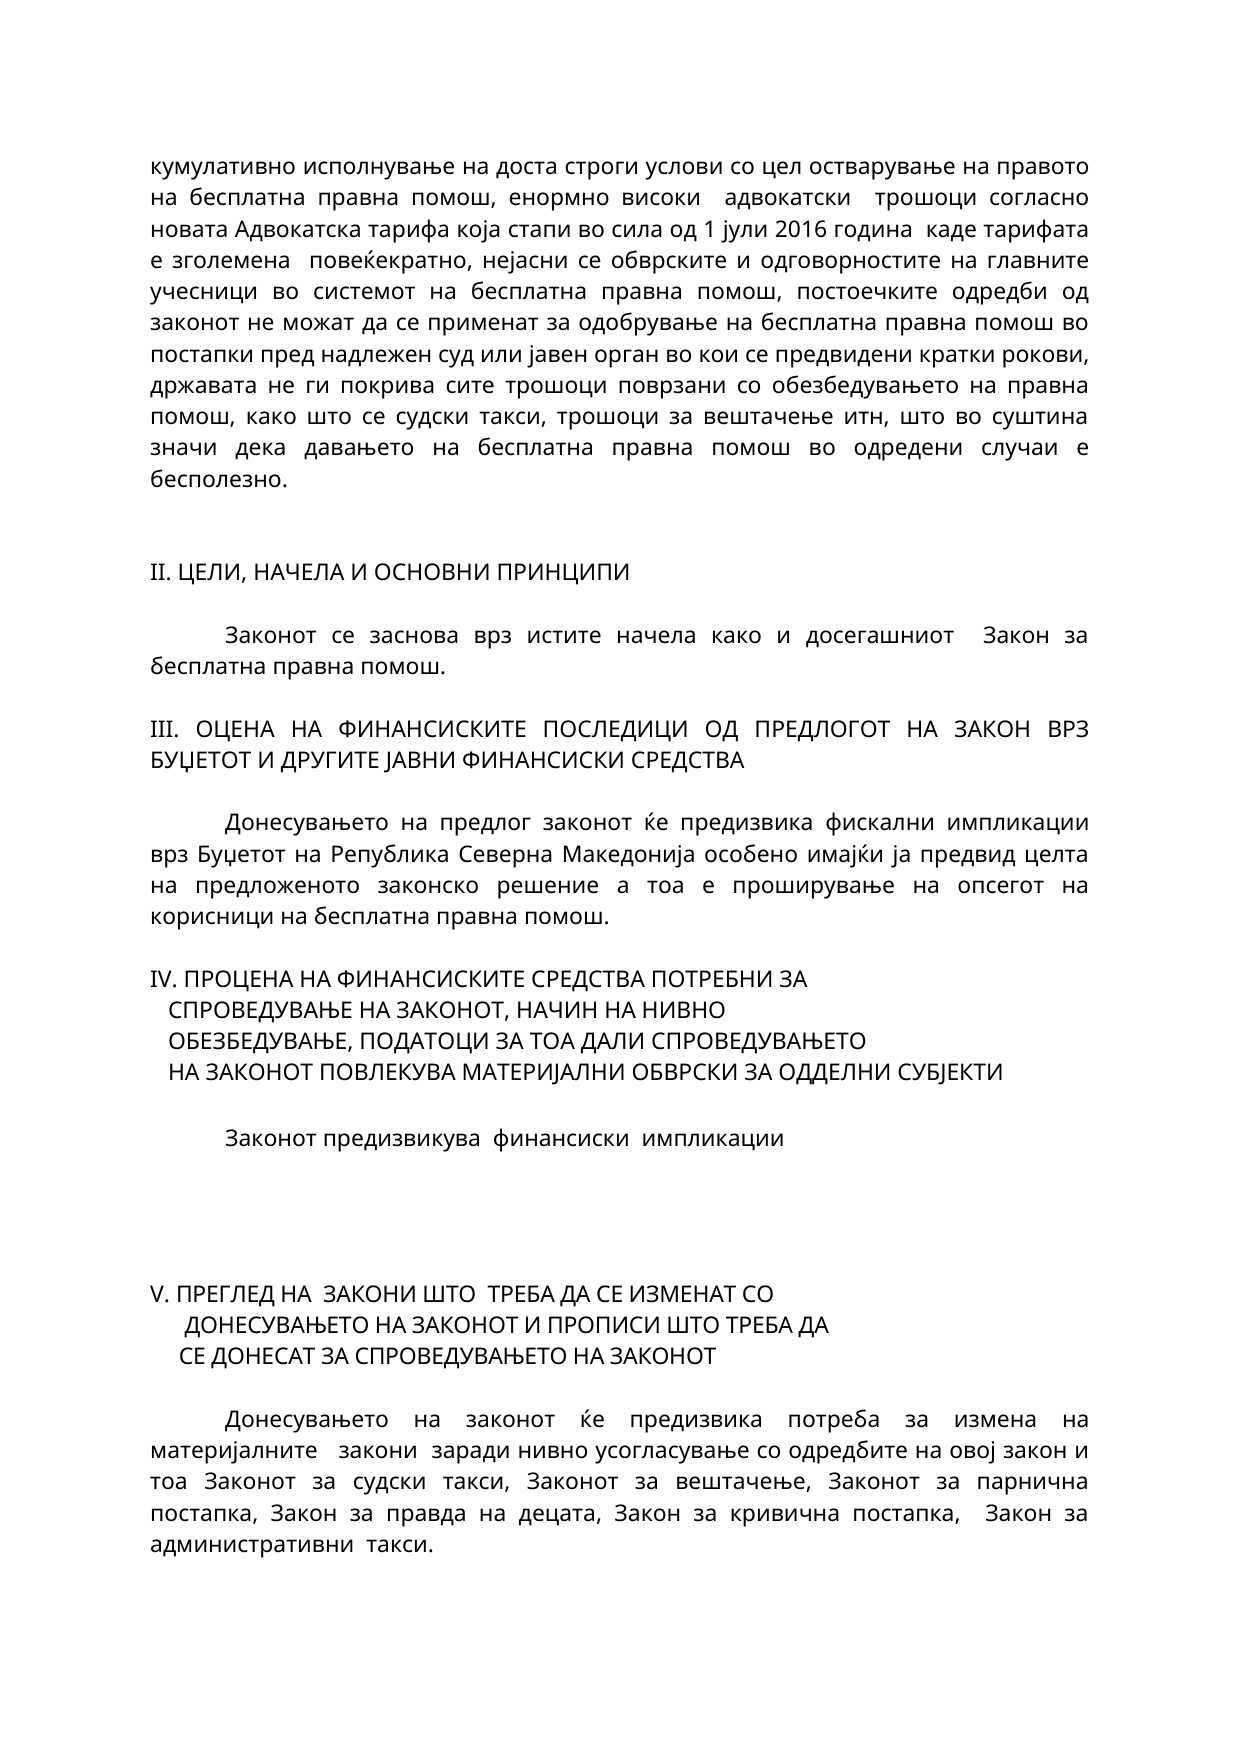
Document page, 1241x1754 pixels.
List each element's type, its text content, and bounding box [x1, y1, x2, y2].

text СЕ ДОНЕСАТ ЗА СПРОВЕДУВАЊЕТО НА ЗАКОНОТ [150, 1340, 1090, 1372]
text Законот се заснова врз истите начела како и досегашниот Закон за бесплатна правна помош. [150, 619, 1090, 681]
text IV. ПРОЦЕНА НА ФИНАНСИСКИТЕ СРЕДСТВА ПОТРЕБНИ ЗА [150, 962, 1090, 994]
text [150, 150, 1090, 494]
text Донесувањето на законот ќе предизвика потреба за измена на материјалните закони заради нивно усогласување со одредбите на овој закон и тоа Законот за судски такси, Законот за вештачење, Законот за парнична постапка, Закон за правда на децата, Закон за кривична постапка, Закон за административни такси. [150, 1403, 1090, 1559]
text Законот предизвикува финансиски импликации [150, 1122, 1090, 1153]
text V. ПРЕГЛЕД НА ЗАКОНИ ШТО ТРЕБА ДА СЕ ИЗМЕНАТ СО [150, 1278, 1090, 1309]
text II. ЦЕЛИ, НАЧЕЛА И ОСНОВНИ ПРИНЦИПИ [150, 556, 1090, 587]
text НА ЗАКОНОТ ПОВЛЕКУВА МАТЕРИЈАЛНИ ОБВРСКИ ЗА ОДДЕЛНИ СУБЈЕКТИ [150, 1056, 1090, 1087]
text III. ОЦЕНА НА ФИНАНСИСКИТЕ ПОСЛЕДИЦИ ОД ПРЕДЛОГОТ НА ЗАКОН ВРЗ БУЏЕТОТ И ДРУГИТЕ ЈАВНИ ФИНАНСИСКИ СРЕДСТВА [150, 712, 1090, 775]
text СПРОВЕДУВАЊЕ НА ЗАКОНОТ, НАЧИН НА НИВНО [150, 994, 1090, 1025]
text ОБЕЗБЕДУВАЊЕ, ПОДАТОЦИ ЗА ТОА ДАЛИ СПРОВЕДУВАЊЕТО [150, 1025, 1090, 1056]
text ДОНЕСУВАЊЕТО НА ЗАКОНОТ И ПРОПИСИ ШТО ТРЕБА ДА [150, 1309, 1090, 1340]
text Донесувањето на предлог законот ќе предизвика фискални импликации врз Буџетот на Република Северна Македонија особено имајќи ја предвид целта на предложеното законско решение а тоа е проширување на опсегот на корисници на бесплатна правна помош. [150, 806, 1090, 931]
